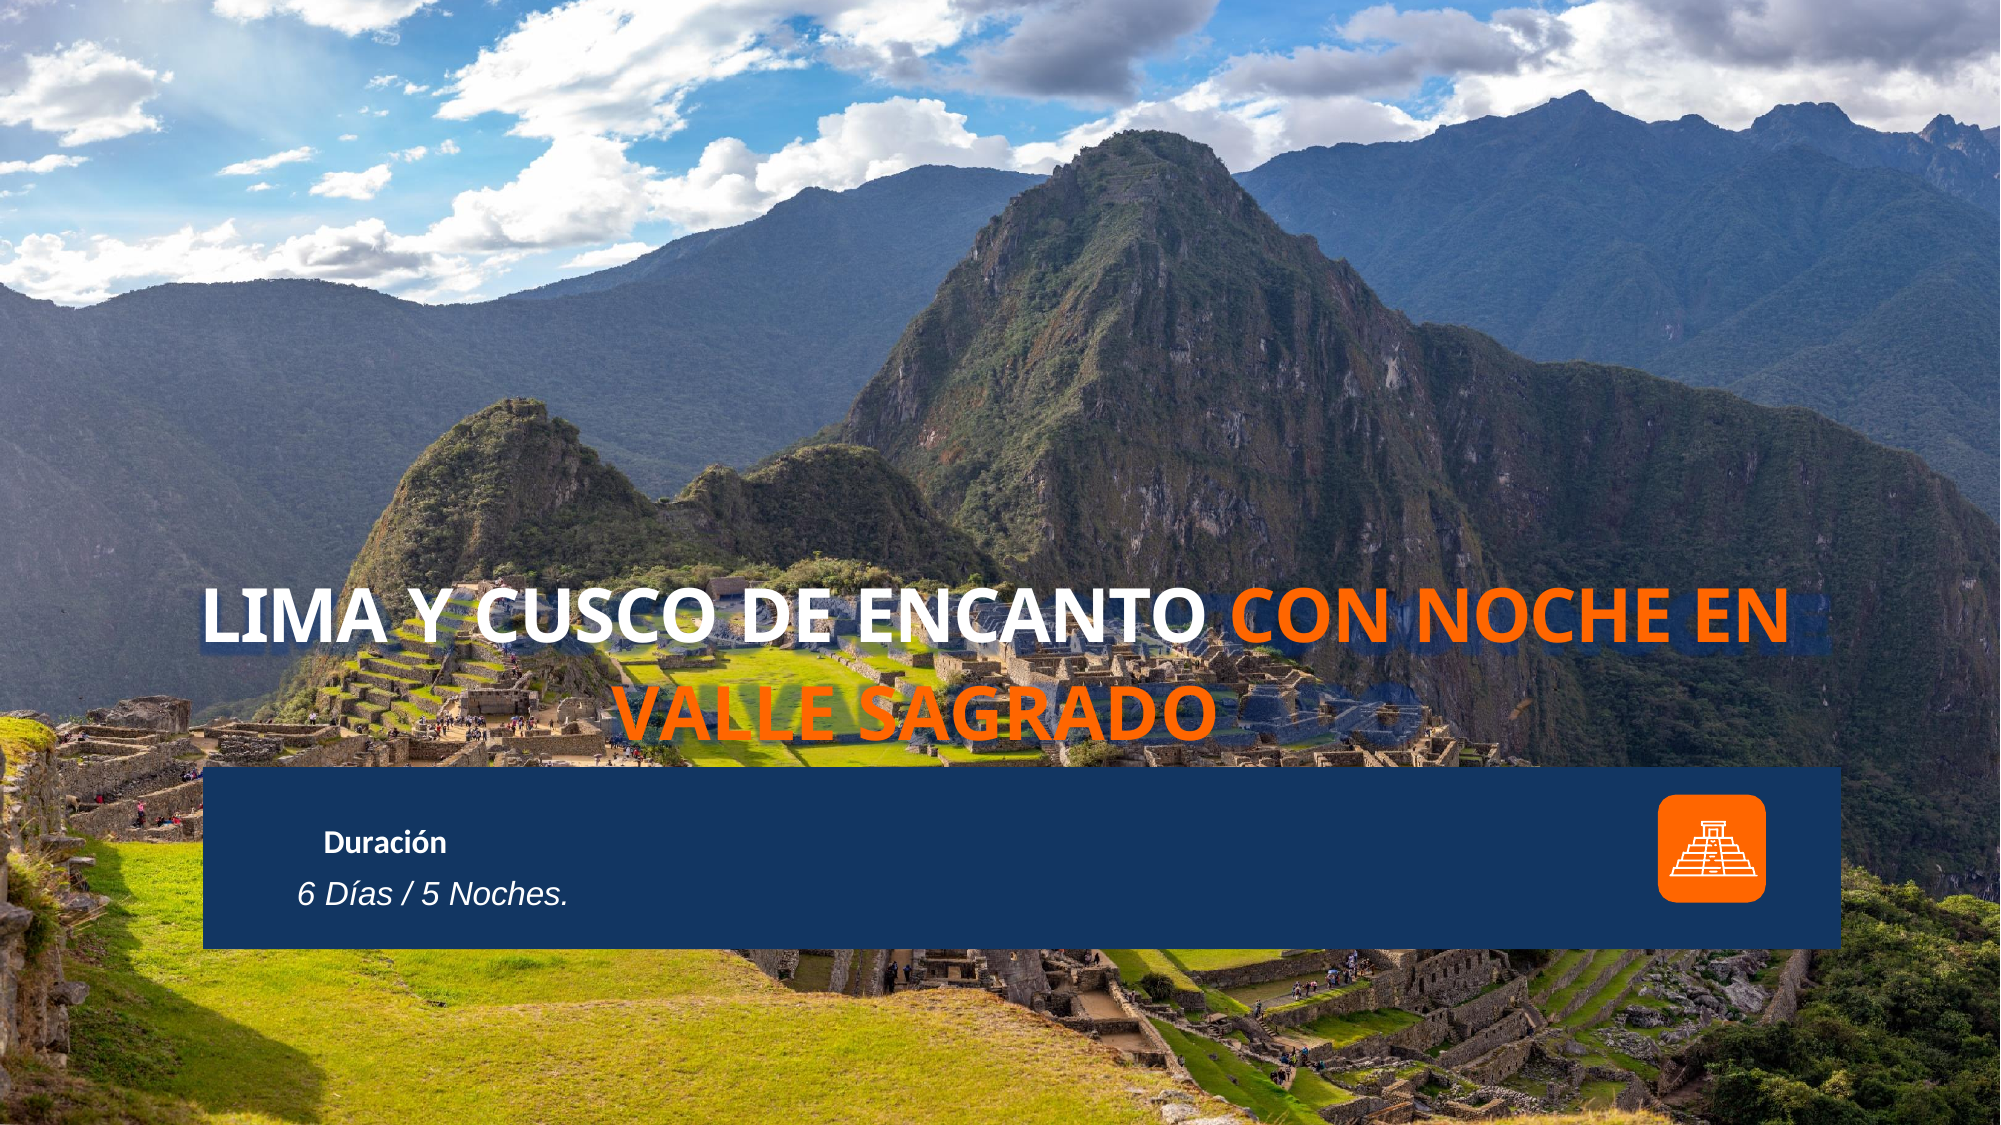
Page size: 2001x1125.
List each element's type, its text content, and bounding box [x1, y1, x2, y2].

picture [0, 0, 2000, 1125]
text 6 Días / 5 Noches. [297, 874, 1985, 913]
subtitle LIMA Y CUSCO DE ENCANTO CON NOCHE EN VALLE SAGRADO [199, 562, 1833, 763]
subtitle Duración [323, 821, 1985, 862]
